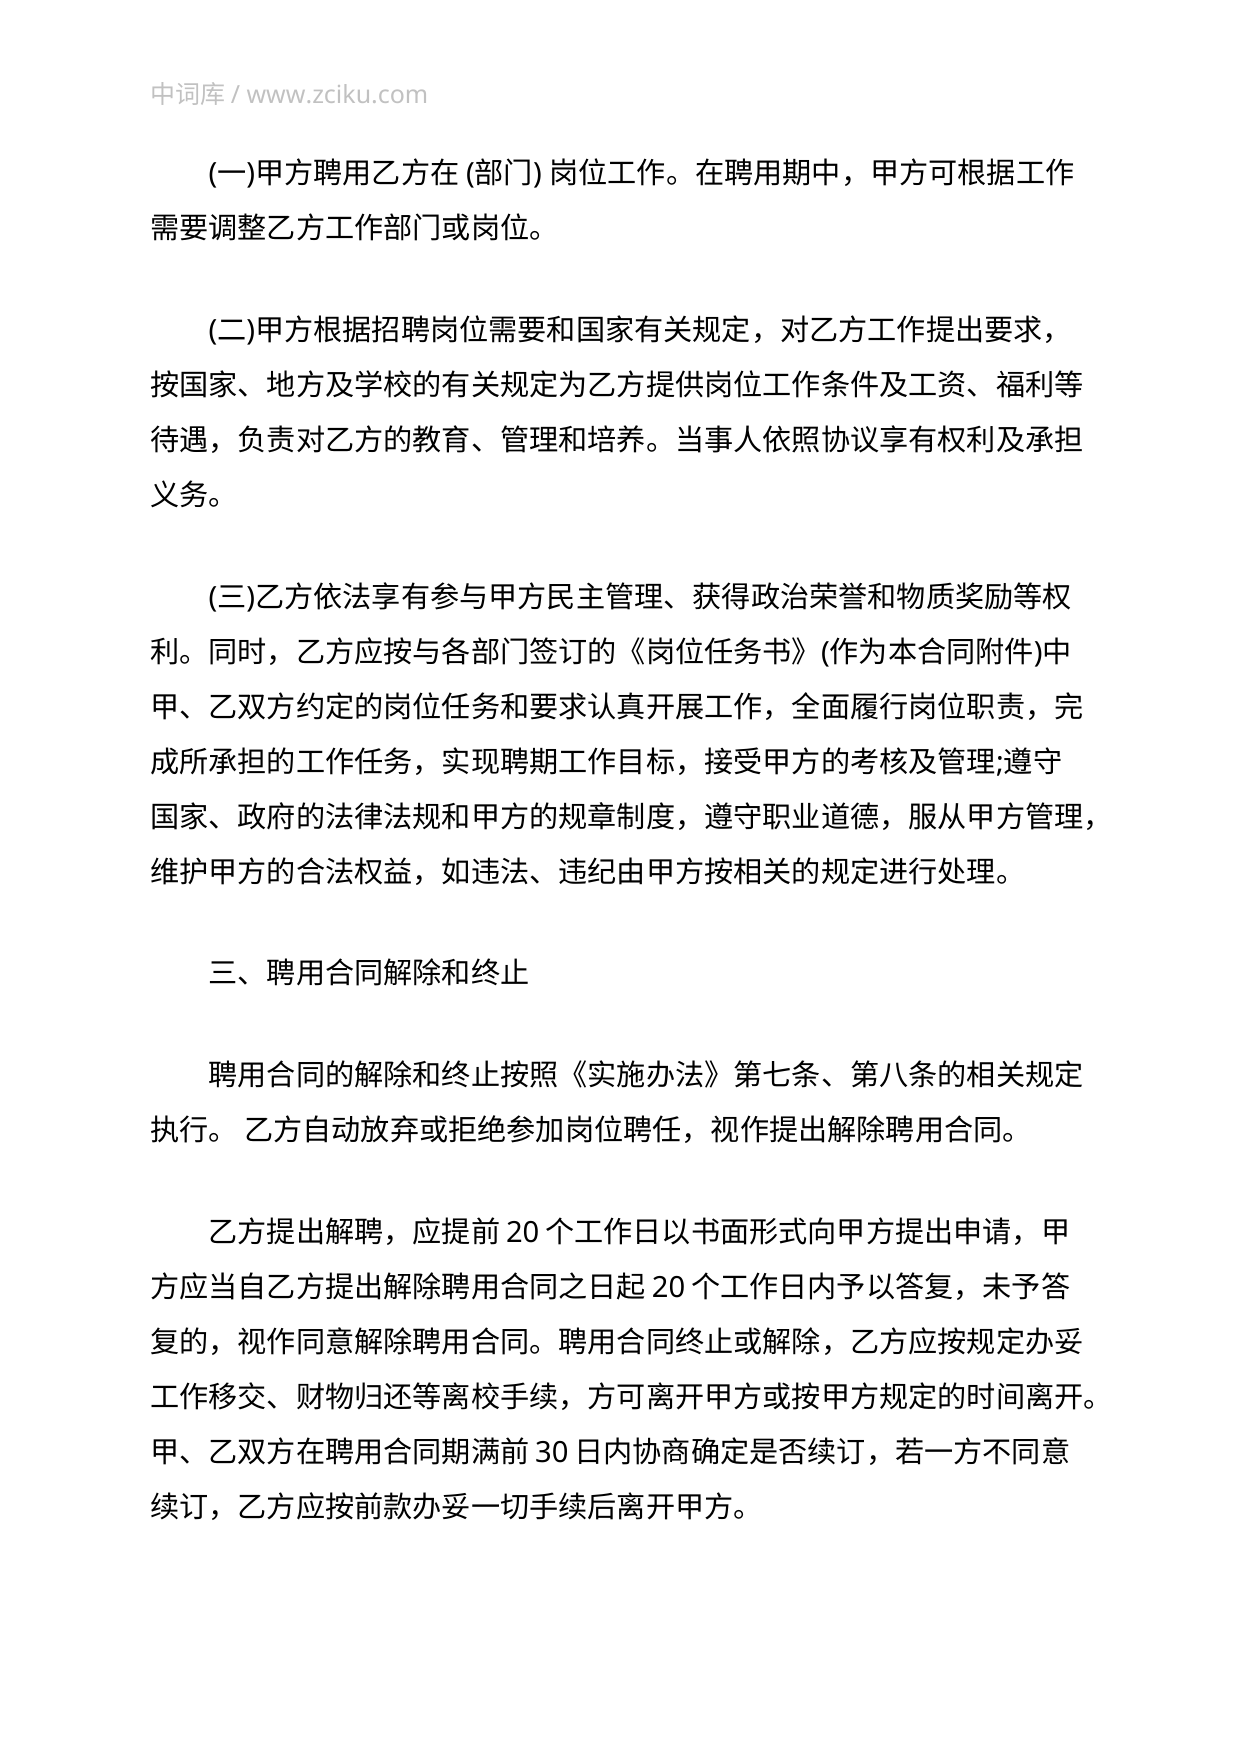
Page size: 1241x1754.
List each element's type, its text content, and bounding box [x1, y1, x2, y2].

text 聘用合同的解除和终止按照《实施办法》第七条、第八条的相关规定执行。 乙方自动放弃或拒绝参加岗位聘任，视作提出解除聘用合同。 [150, 1052, 1090, 1149]
text (二)甲方根据招聘岗位需要和国家有关规定，对乙方工作提出要求，按国家、地方及学校的有关规定为乙方提供岗位工作条件及工资、福利等待遇，负责对乙方的教育、管理和培养。当事人依照协议享有权利及承担义务。 [150, 307, 1090, 514]
text (一)甲方聘用乙方在 (部门) 岗位工作。在聘用期中，甲方可根据工作需要调整乙方工作部门或岗位。 [150, 150, 1090, 247]
text 乙方提出解聘，应提前20个工作日以书面形式向甲方提出申请，甲方应当自乙方提出解除聘用合同之日起20个工作日内予以答复，未予答复的，视作同意解除聘用合同。聘用合同终止或解除，乙方应按规定办妥工作移交、财物归还等离校手续，方可离开甲方或按甲方规定的时间离开。甲、乙双方在聘用合同期满前30日内协商确定是否续订，若一方不同意续订，乙方应按前款办妥一切手续后离开甲方。 [150, 1208, 1090, 1525]
text 三、聘用合同解除和终止 [150, 950, 1090, 992]
text (三)乙方依法享有参与甲方民主管理、获得政治荣誉和物质奖励等权利。同时，乙方应按与各部门签订的《岗位任务书》(作为本合同附件)中甲、乙双方约定的岗位任务和要求认真开展工作，全面履行岗位职责，完成所承担的工作任务，实现聘期工作目标，接受甲方的考核及管理;遵守国家、政府的法律法规和甲方的规章制度，遵守职业道德，服从甲方管理，维护甲方的合法权益，如违法、违纪由甲方按相关的规定进行处理。 [150, 573, 1090, 890]
